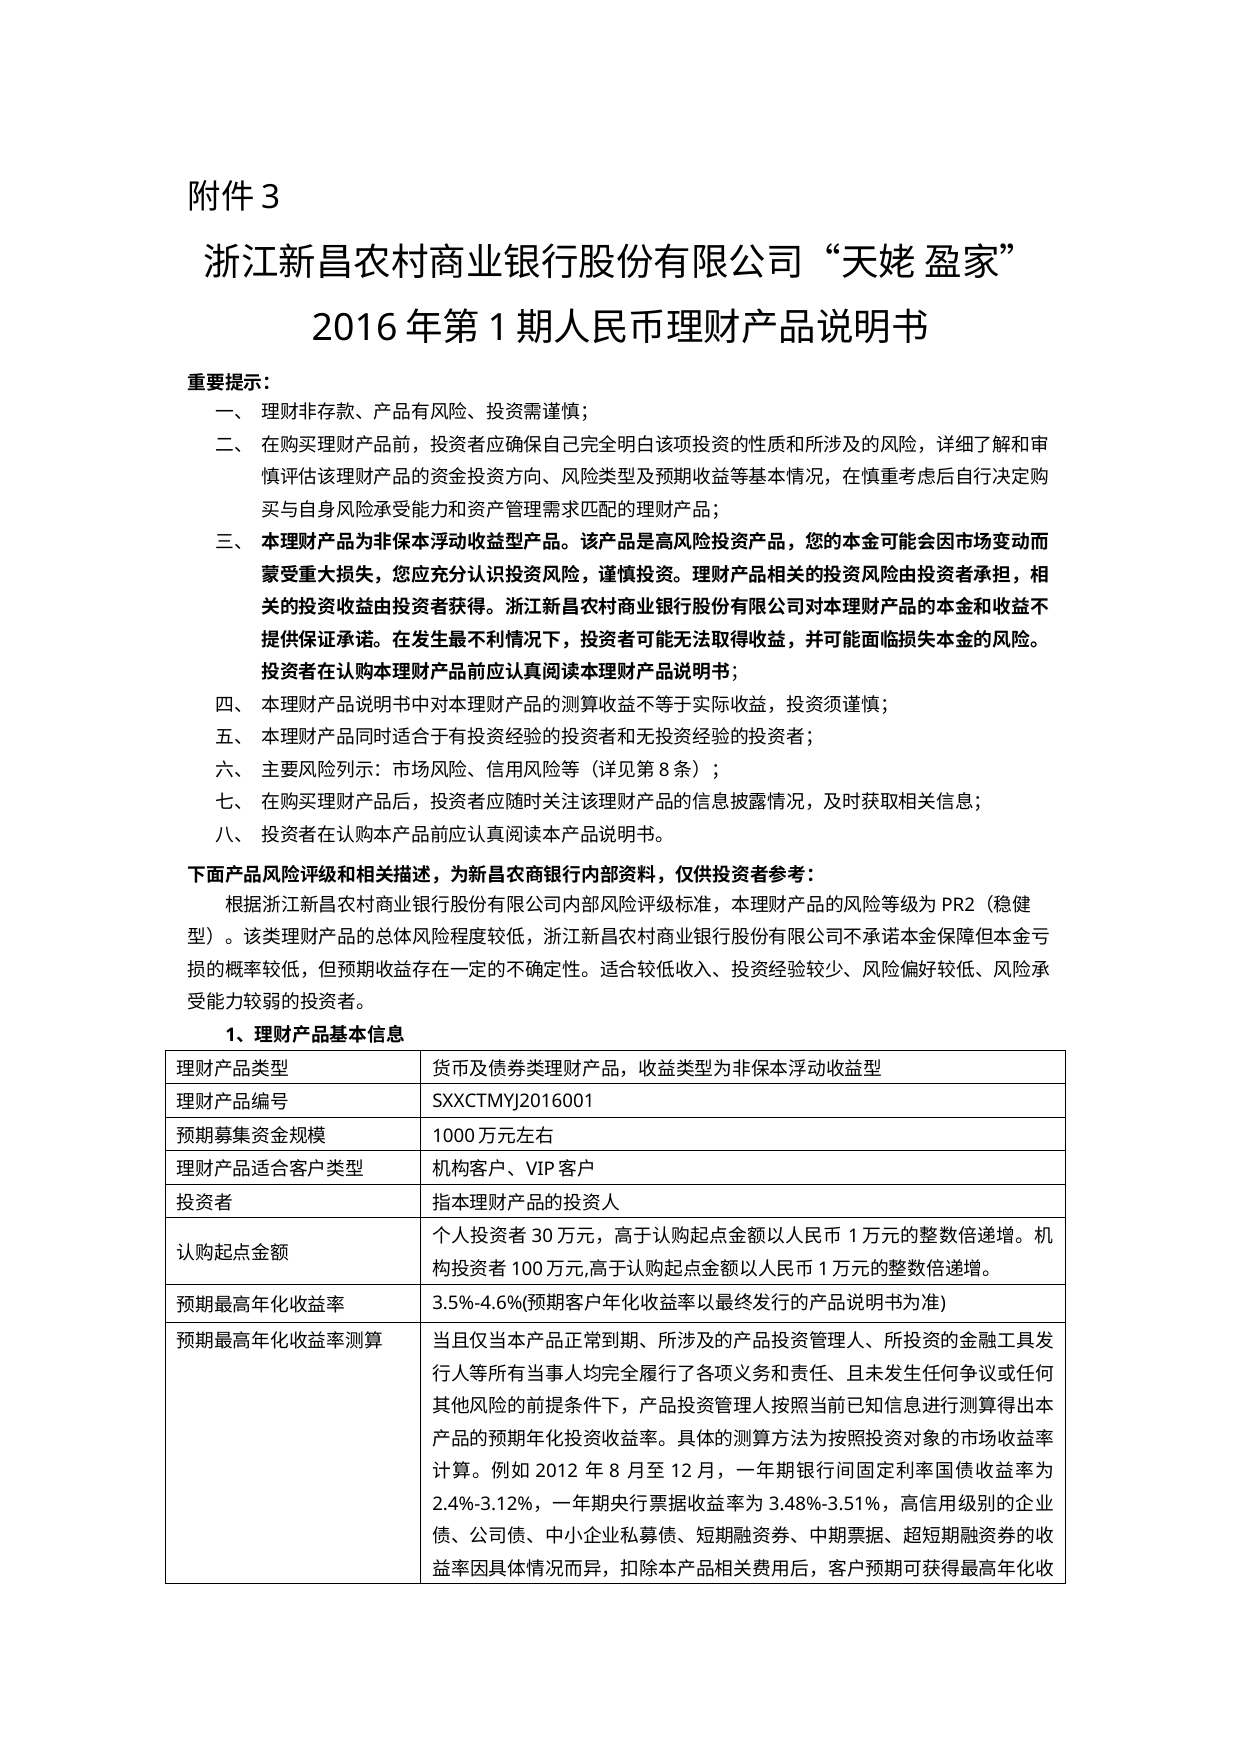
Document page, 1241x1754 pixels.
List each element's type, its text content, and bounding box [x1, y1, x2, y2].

text 1、理财产品基本信息 [187, 1017, 1053, 1049]
table_cell 预期最高年化收益率 [166, 1285, 420, 1322]
table_cell 预期募集资金规模 [166, 1118, 420, 1150]
text 附件3 [187, 162, 1053, 227]
table_cell 3.5%-4.6%(预期客户年化收益率以最终发行的产品说明书为准) [421, 1285, 1065, 1322]
text 浙江新昌农村商业银行股份有限公司“天姥 盈家” [187, 227, 1053, 292]
table_cell 预期最高年化收益率测算 [166, 1323, 420, 1583]
table_cell 投资者 [166, 1185, 420, 1217]
list 主要风险列示：市场风险、信用风险等（详见第8条）； [215, 752, 1053, 784]
list 本理财产品同时适合于有投资经验的投资者和无投资经验的投资者； [215, 719, 1053, 752]
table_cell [421, 1323, 1065, 1583]
table_cell 理财产品编号 [166, 1084, 420, 1117]
list 投资者在认购本产品前应认真阅读本产品说明书。 [215, 817, 1053, 849]
list 理财非存款、产品有风险、投资需谨慎； [215, 394, 1053, 427]
table_cell 认购起点金额 [166, 1218, 420, 1284]
table_header 理财产品类型 [166, 1051, 420, 1083]
list 本理财产品说明书中对本理财产品的测算收益不等于实际收益，投资须谨慎； [215, 687, 1053, 719]
text 2016年第1期人民币理财产品说明书 [187, 292, 1053, 357]
table_header 货币及债券类理财产品，收益类型为非保本浮动收益型 [421, 1051, 1065, 1083]
list 本理财产品为非保本浮动收益型产品。该产品是高风险投资产品，您的本金可能会因市场变动而蒙受重大损失，您应充分认识投资风险，谨慎投资。理财产品相关的投资风险由投资者承担，相关的投资收益由投资者获得。浙江新昌农村商业银行股份有限公司对本理财产品的本金和收益不提供保证承诺。在发生最不利情况下，投资者可能无法取得收益，并可能面临损失本金的风险。投资者在认购本理财产品前应认真阅读本理财产品说明书； [215, 524, 1053, 687]
text 重要提示： [187, 357, 1053, 394]
table_cell 理财产品适合客户类型 [166, 1151, 420, 1184]
text 根据浙江新昌农村商业银行股份有限公司内部风险评级标准，本理财产品的风险等级为PR2（稳健型）。该类理财产品的总体风险程度较低，浙江新昌农村商业银行股份有限公司不承诺本金保障但本金亏损的概率较低，但预期收益存在一定的不确定性。适合较低收入、投资经验较少、风险偏好较低、风险承受能力较弱的投资者。 [187, 887, 1053, 1017]
table_cell 指本理财产品的投资人 [421, 1185, 1065, 1217]
table_cell SXXCTMYJ2016001 [421, 1084, 1065, 1117]
table_cell 1000万元左右 [421, 1118, 1065, 1150]
table_cell 机构客户、VIP客户 [421, 1151, 1065, 1184]
list 在购买理财产品后，投资者应随时关注该理财产品的信息披露情况，及时获取相关信息； [215, 784, 1053, 817]
table_cell 个人投资者30万元，高于认购起点金额以人民币1万元的整数倍递增。机构投资者100万元,高于认购起点金额以人民币1万元的整数倍递增。 [421, 1218, 1065, 1284]
list 在购买理财产品前，投资者应确保自己完全明白该项投资的性质和所涉及的风险，详细了解和审慎评估该理财产品的资金投资方向、风险类型及预期收益等基本情况，在慎重考虑后自行决定购买与自身风险承受能力和资产管理需求匹配的理财产品； [215, 427, 1053, 524]
text 下面产品风险评级和相关描述，为新昌农商银行内部资料，仅供投资者参考： [187, 849, 1053, 887]
